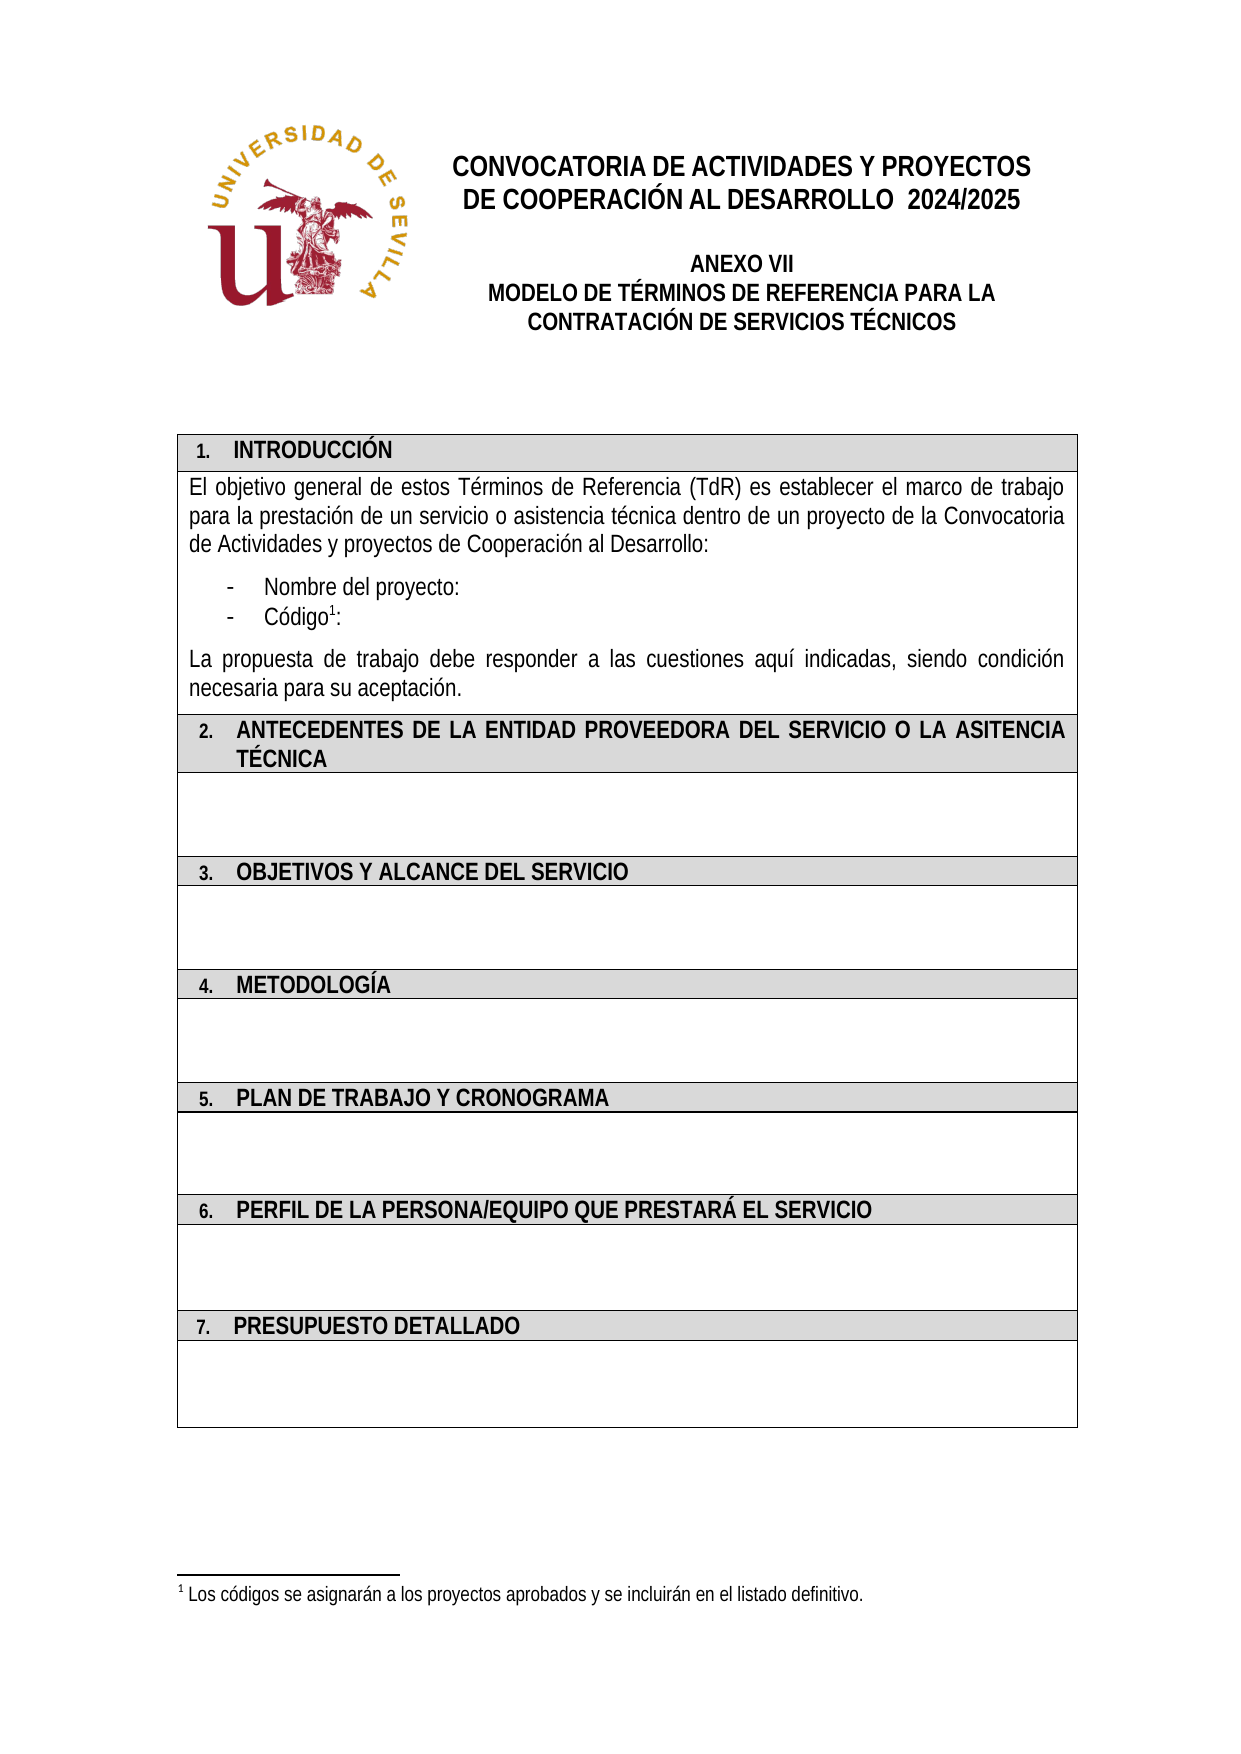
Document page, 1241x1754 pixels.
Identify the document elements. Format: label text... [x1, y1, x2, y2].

picture [187, 123, 409, 326]
table_cell ANTECEDENTES DE LA ENTIDAD PROVEEDORA DEL SERVICIO O LA ASITENCIA TÉCNICA [178, 715, 1077, 772]
table_cell [178, 1113, 1077, 1194]
table_cell [178, 1341, 1077, 1427]
table_cell [178, 999, 1077, 1082]
table_cell [178, 886, 1077, 969]
table_cell PERFIL DE LA PERSONA/EQUIPO QUE PRESTARÁ EL SERVICIO [178, 1195, 1077, 1224]
table_cell METODOLOGÍA [178, 970, 1077, 998]
table_cell El objetivo general de estos Términos de Referencia (TdR) es establecer el marco de trabajo para la prestación de un servicio o asistencia técnica dentro de un proyecto de la Convocatoria de Actividades y proyectos de Cooperación al Desarrollo: Nombre del proyecto: Código: La propuesta de trabajo debe responder a las cuestiones aquí indicadas, siendo condición necesaria para su aceptación. [178, 472, 1077, 714]
table_cell OBJETIVOS Y ALCANCE DEL SERVICIO [178, 857, 1077, 885]
table_header INTRODUCCIÓN [178, 435, 1077, 471]
table_cell [178, 773, 1077, 856]
table_cell [178, 1225, 1077, 1310]
table_cell PLAN DE TRABAJO Y CRONOGRAMA [178, 1083, 1077, 1111]
table_cell PRESUPUESTO DETALLADO [178, 1311, 1077, 1340]
